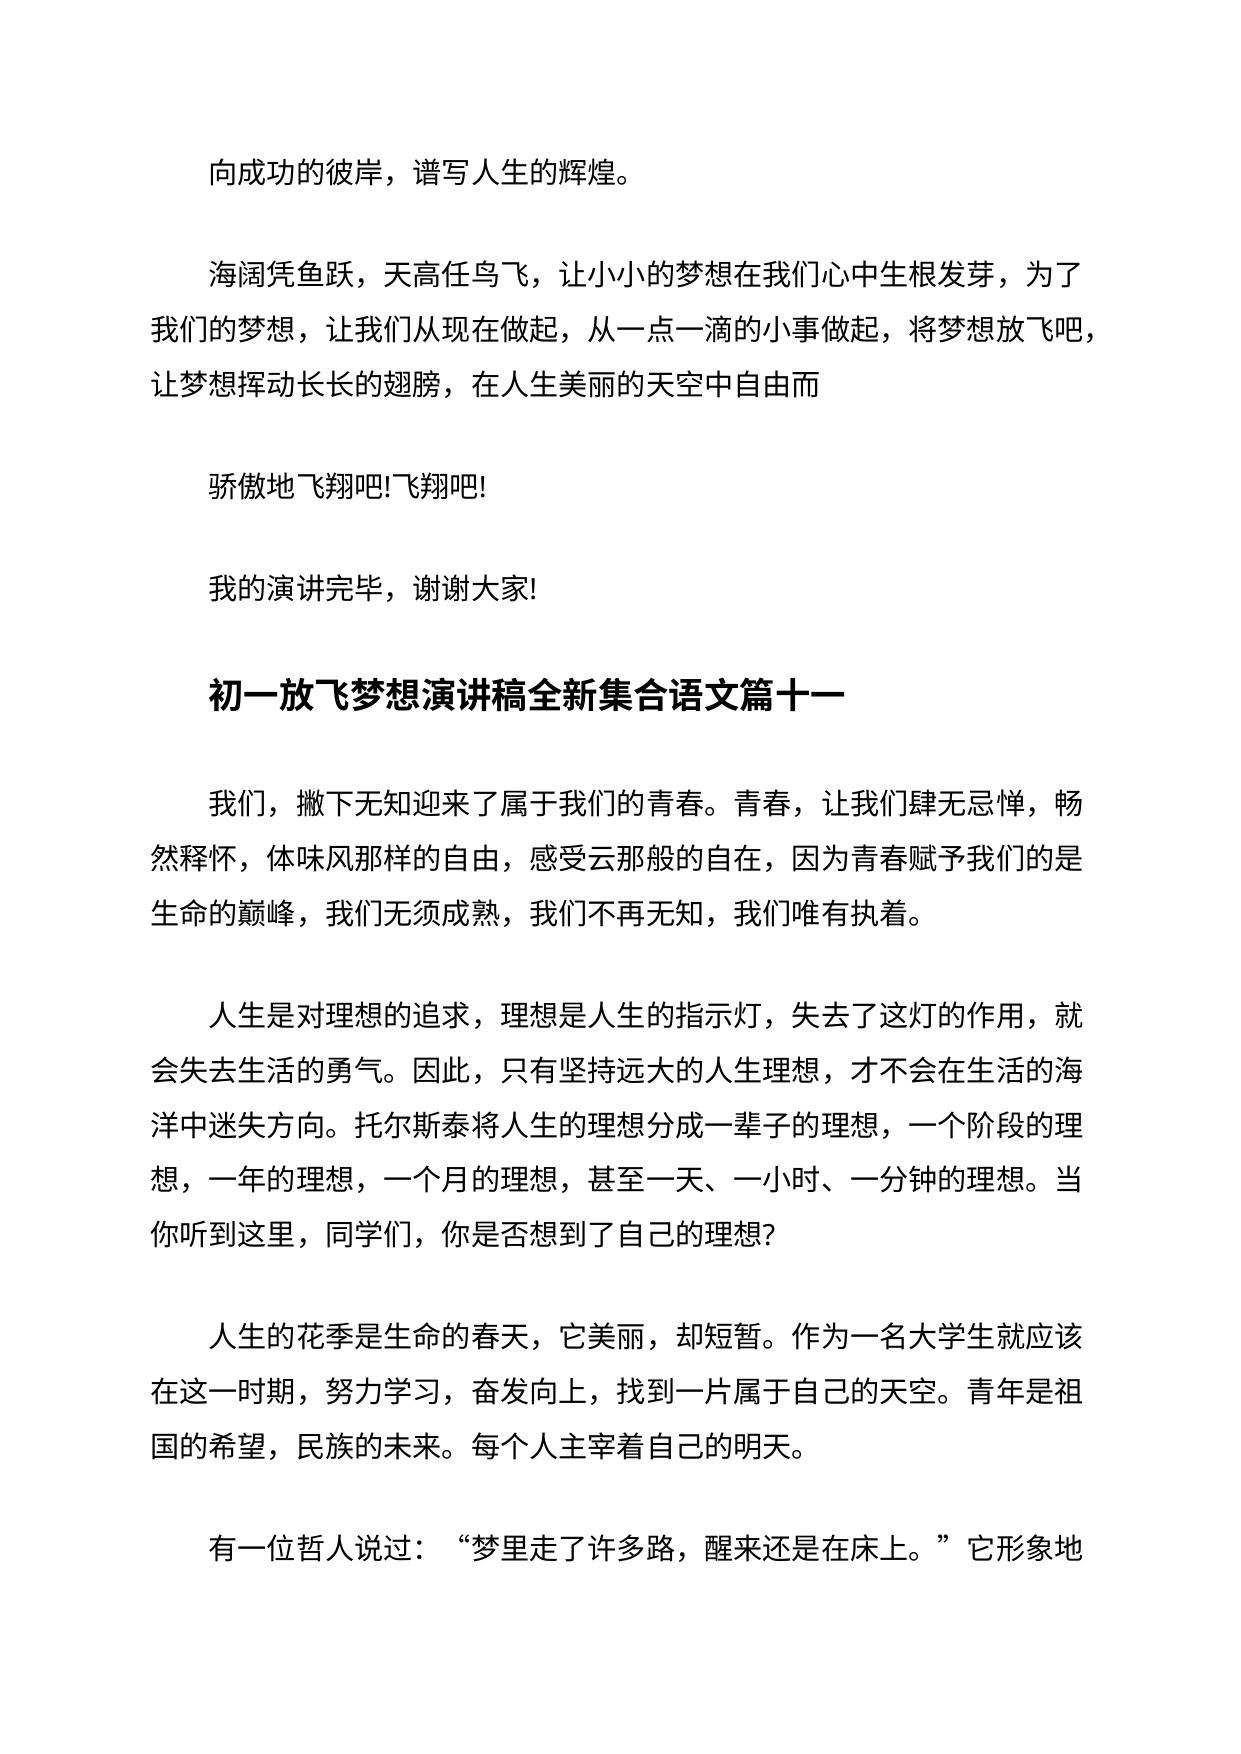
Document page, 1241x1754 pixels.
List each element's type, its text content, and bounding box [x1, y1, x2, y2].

text 我们，撇下无知迎来了属于我们的青春。青春，让我们肆无忌惮，畅然释怀，体味风那样的自由，感受云那般的自在，因为青春赋予我们的是生命的巅峰，我们无须成熟，我们不再无知，我们唯有执着。 [150, 781, 1090, 933]
text 向成功的彼岸，谱写人生的辉煌。 [150, 150, 1090, 192]
text 初一放飞梦想演讲稿全新集合语文篇十一 [150, 667, 1090, 718]
text 人生是对理想的追求，理想是人生的指示灯，失去了这灯的作用，就会失去生活的勇气。因此，只有坚持远大的人生理想，才不会在生活的海洋中迷失方向。托尔斯泰将人生的理想分成一辈子的理想，一个阶段的理想，一年的理想，一个月的理想，甚至一天、一小时、一分钟的理想。当你听到这里，同学们，你是否想到了自己的理想? [150, 992, 1090, 1254]
text 我的演讲完毕，谢谢大家! [150, 565, 1090, 608]
text 骄傲地飞翔吧!飞翔吧! [150, 463, 1090, 506]
text 海阔凭鱼跃，天高任鸟飞，让小小的梦想在我们心中生根发芽，为了我们的梦想，让我们从现在做起，从一点一滴的小事做起，将梦想放飞吧，让梦想挥动长长的翅膀，在人生美丽的天空中自由而 [150, 252, 1090, 404]
text 人生的花季是生命的春天，它美丽，却短暂。作为一名大学生就应该在这一时期，努力学习，奋发向上，找到一片属于自己的天空。青年是祖国的希望，民族的未来。每个人主宰着自己的明天。 [150, 1314, 1090, 1466]
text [150, 1525, 1090, 1568]
